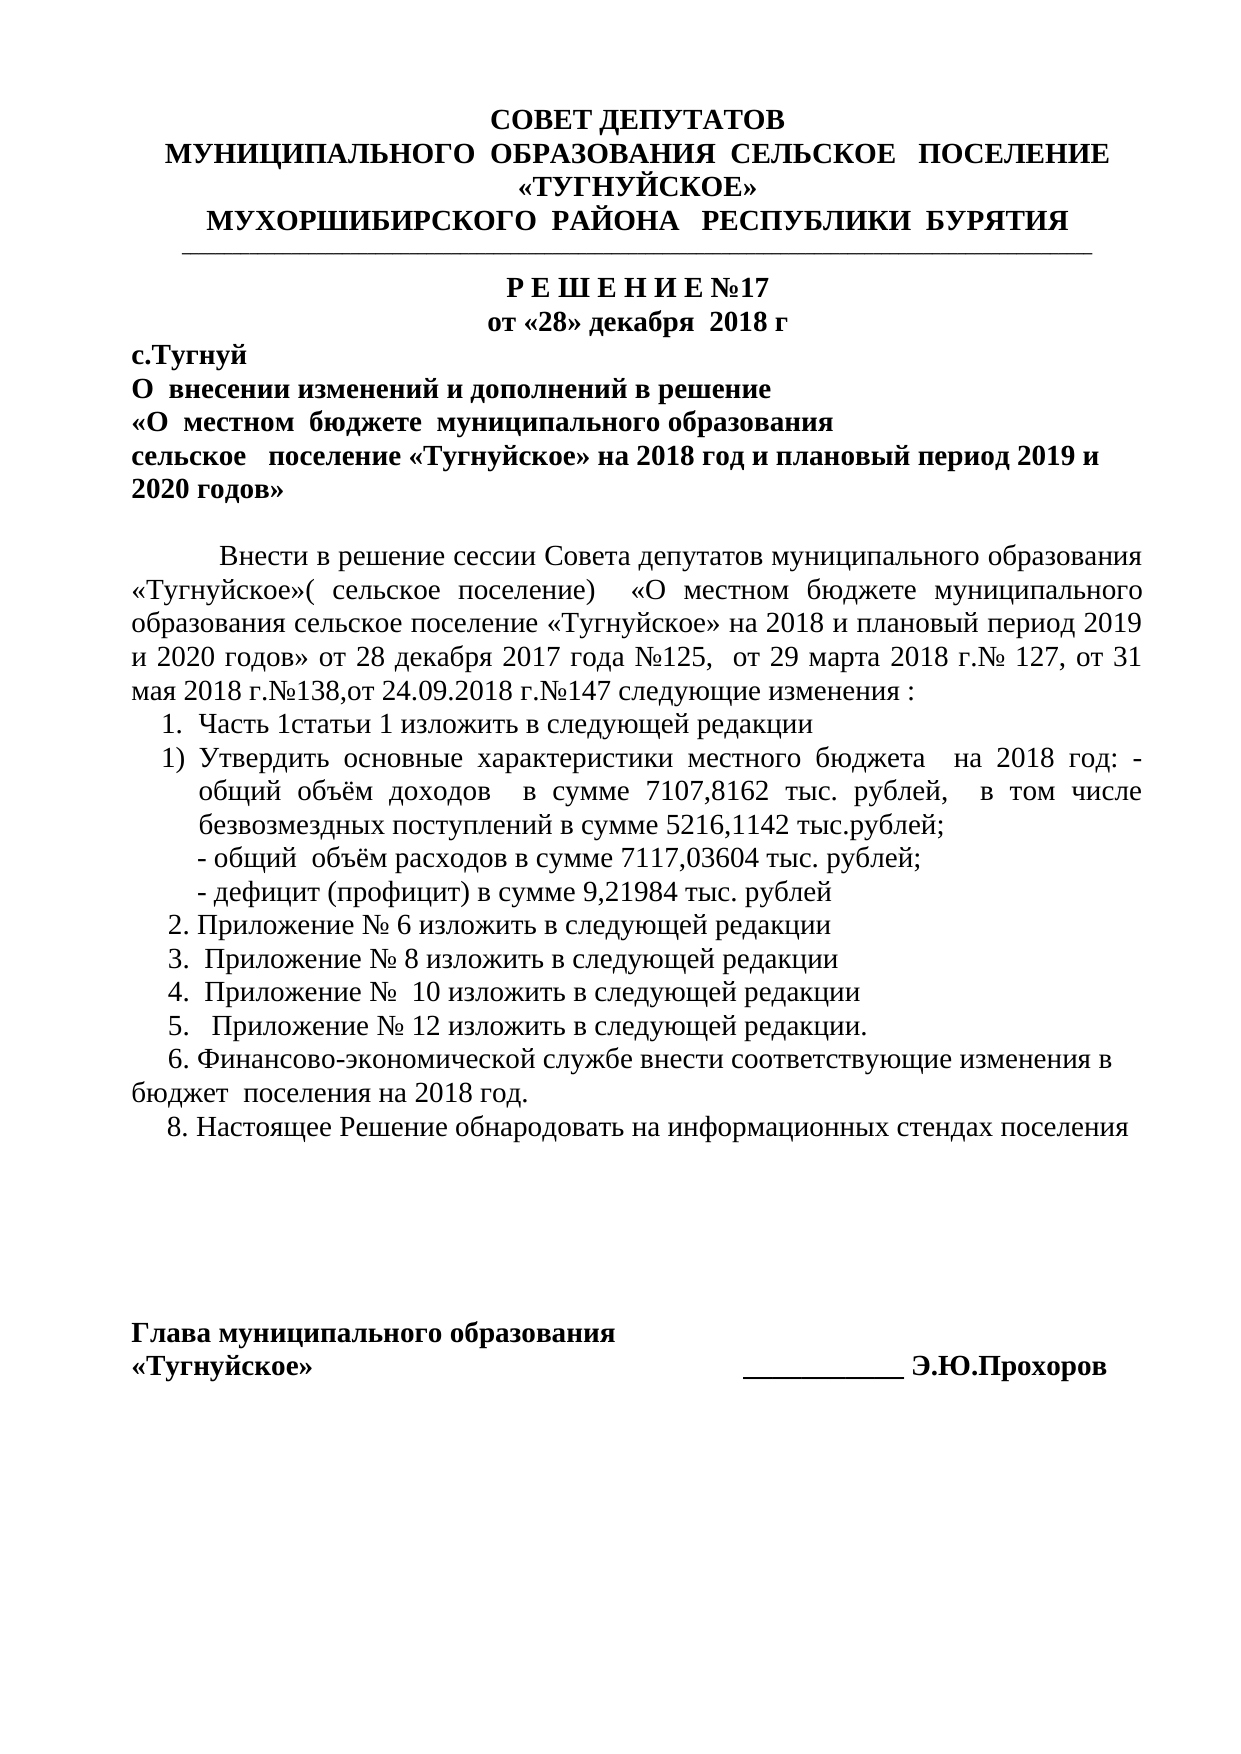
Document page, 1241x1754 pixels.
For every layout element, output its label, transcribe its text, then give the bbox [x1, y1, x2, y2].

text Р Е Ш Е Н И Е №17 [131, 270, 1144, 304]
text Внести в решение сессии Совета депутатов муниципального образования «Тугнуйское»( сельское поселение) «О местном бюджете муниципального образования сельское поселение «Тугнуйское» на 2018 и плановый период 2019 и 2020 годов» от 28 декабря 2017 года №125, от 29 марта 2018 г.№ 127, от 31 мая 2018 г.№138,от 24.09.2018 г.№147 следующие изменения : [131, 538, 1144, 706]
text 4. Приложение № 10 изложить в следующей редакции [131, 974, 1144, 1008]
text - дефицит (профицит) в сумме 9,21984 тыс. рублей [131, 874, 1144, 907]
text О внесении изменений и дополнений в решение [131, 371, 1144, 404]
text сельское поселение «Тугнуйское» на 2018 год и плановый период 2019 и 2020 годов» [131, 438, 1144, 505]
text «О местном бюджете муниципального образования [131, 404, 1144, 438]
text 3. Приложение № 8 изложить в следующей редакции [131, 941, 1144, 974]
text «Тугнуйское» ___________ Э.Ю.Прохоров [131, 1348, 1144, 1382]
text 6. Финансово-экономической службе внести соответствующие изменения в бюджет поселения на 2018 год. [131, 1042, 1144, 1109]
text 8. Настоящее Решение обнародовать на информационных стендах поселения [137, 1109, 1144, 1142]
text ____________________________________________________________________________________________________________ [131, 237, 1144, 270]
list Часть 1статьи 1 изложить в следующей редакции [161, 706, 1144, 740]
text с.Тугнуй [131, 337, 1144, 371]
text 2. Приложение № 6 изложить в следующей редакции [131, 907, 1144, 941]
text Глава муниципального образования [131, 1315, 1144, 1348]
text СОВЕТ ДЕПУТАТОВ [131, 102, 1144, 136]
text МУХОРШИБИРСКОГО РАЙОНА РЕСПУБЛИКИ БУРЯТИЯ [131, 203, 1144, 237]
text - общий объём расходов в сумме 7117,03604 тыс. рублей; [131, 840, 1144, 874]
text МУНИЦИПАЛЬНОГО ОБРАЗОВАНИЯ СЕЛЬСКОЕ ПОСЕЛЕНИЕ «ТУГНУЙСКОЕ» [131, 136, 1144, 203]
list Утвердить основные характеристики местного бюджета на 2018 год: - общий объём доходов в сумме 7107,8162 тыс. рублей, в том числе безвозмездных поступлений в сумме 5216,1142 тыс.рублей; [161, 740, 1144, 840]
text 5. Приложение № 12 изложить в следующей редакции. [131, 1008, 1144, 1042]
text от «28» декабря 2018 г [131, 304, 1144, 337]
